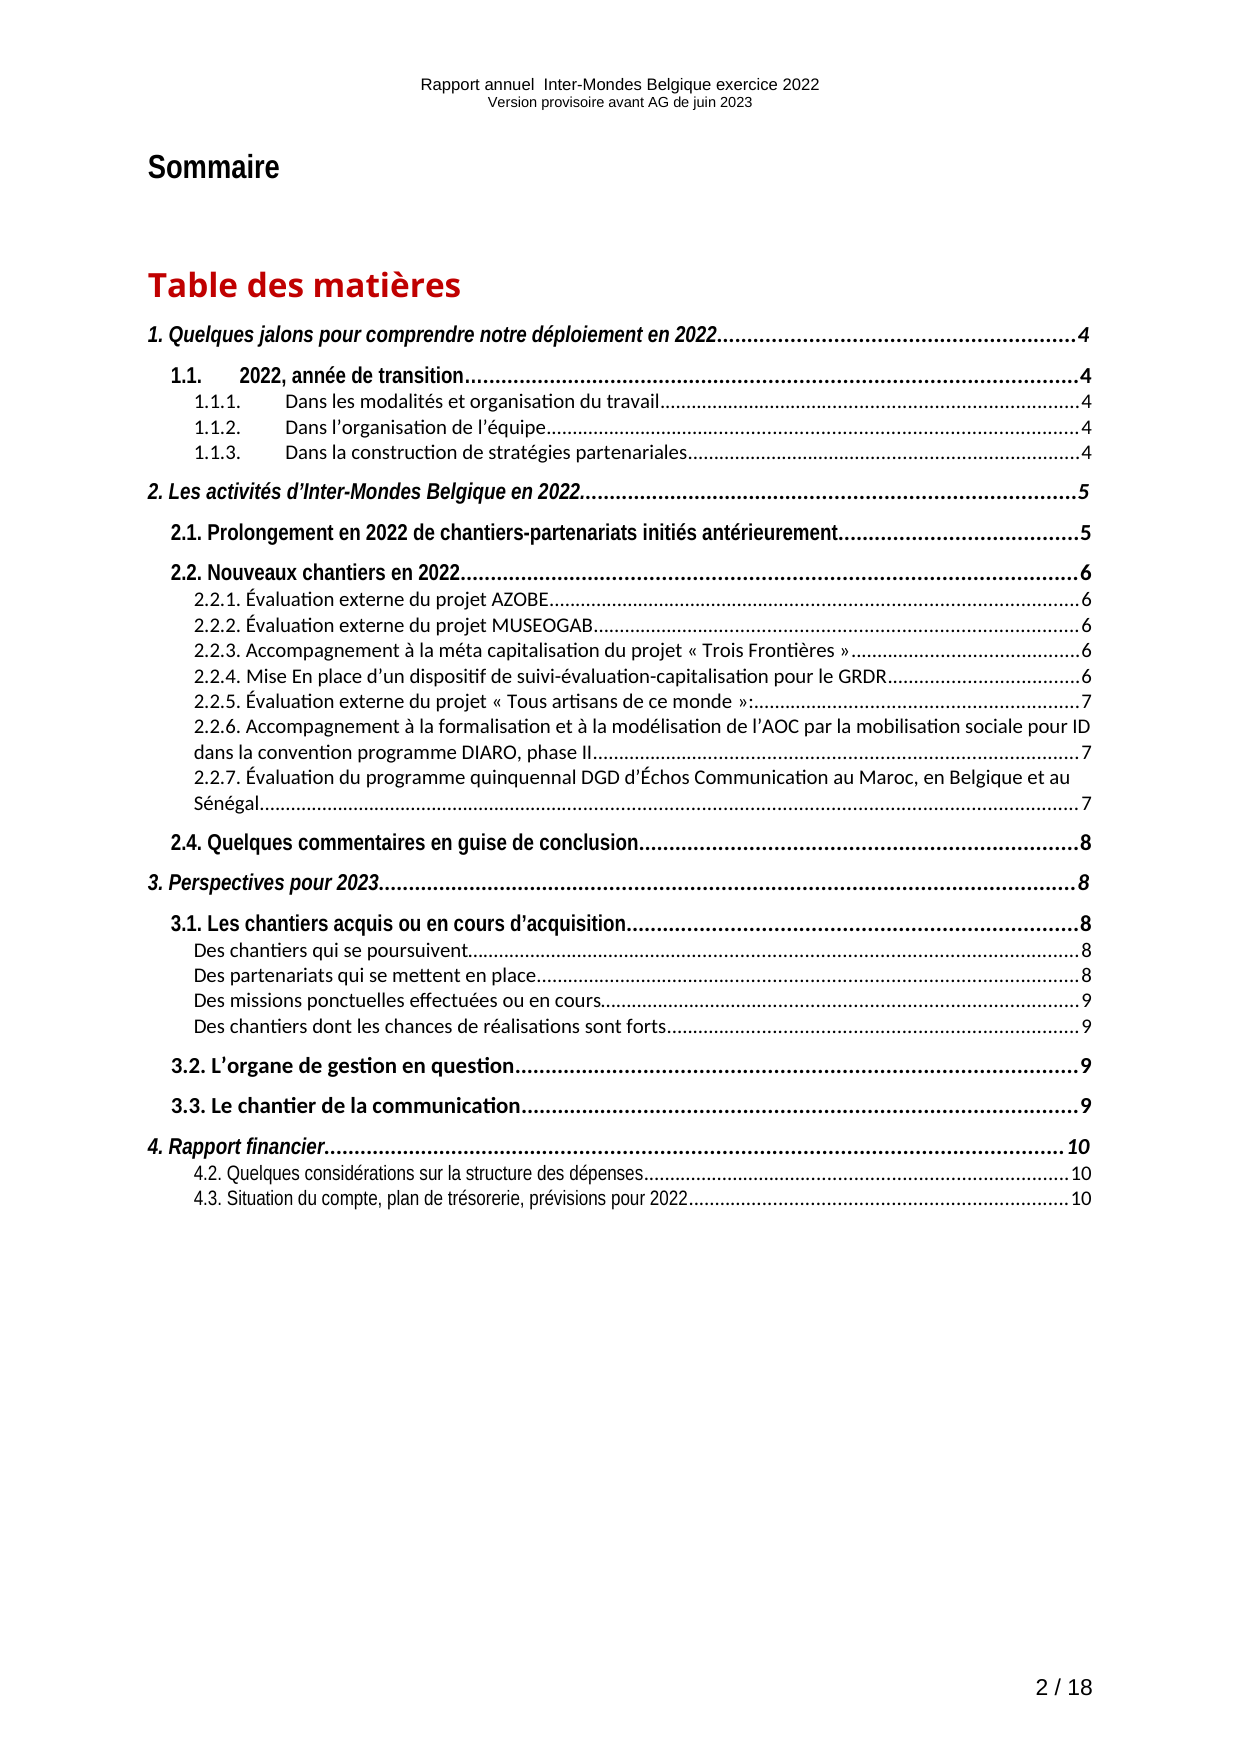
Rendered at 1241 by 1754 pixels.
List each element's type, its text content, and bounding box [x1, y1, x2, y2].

text Sommaire [148, 148, 1092, 186]
